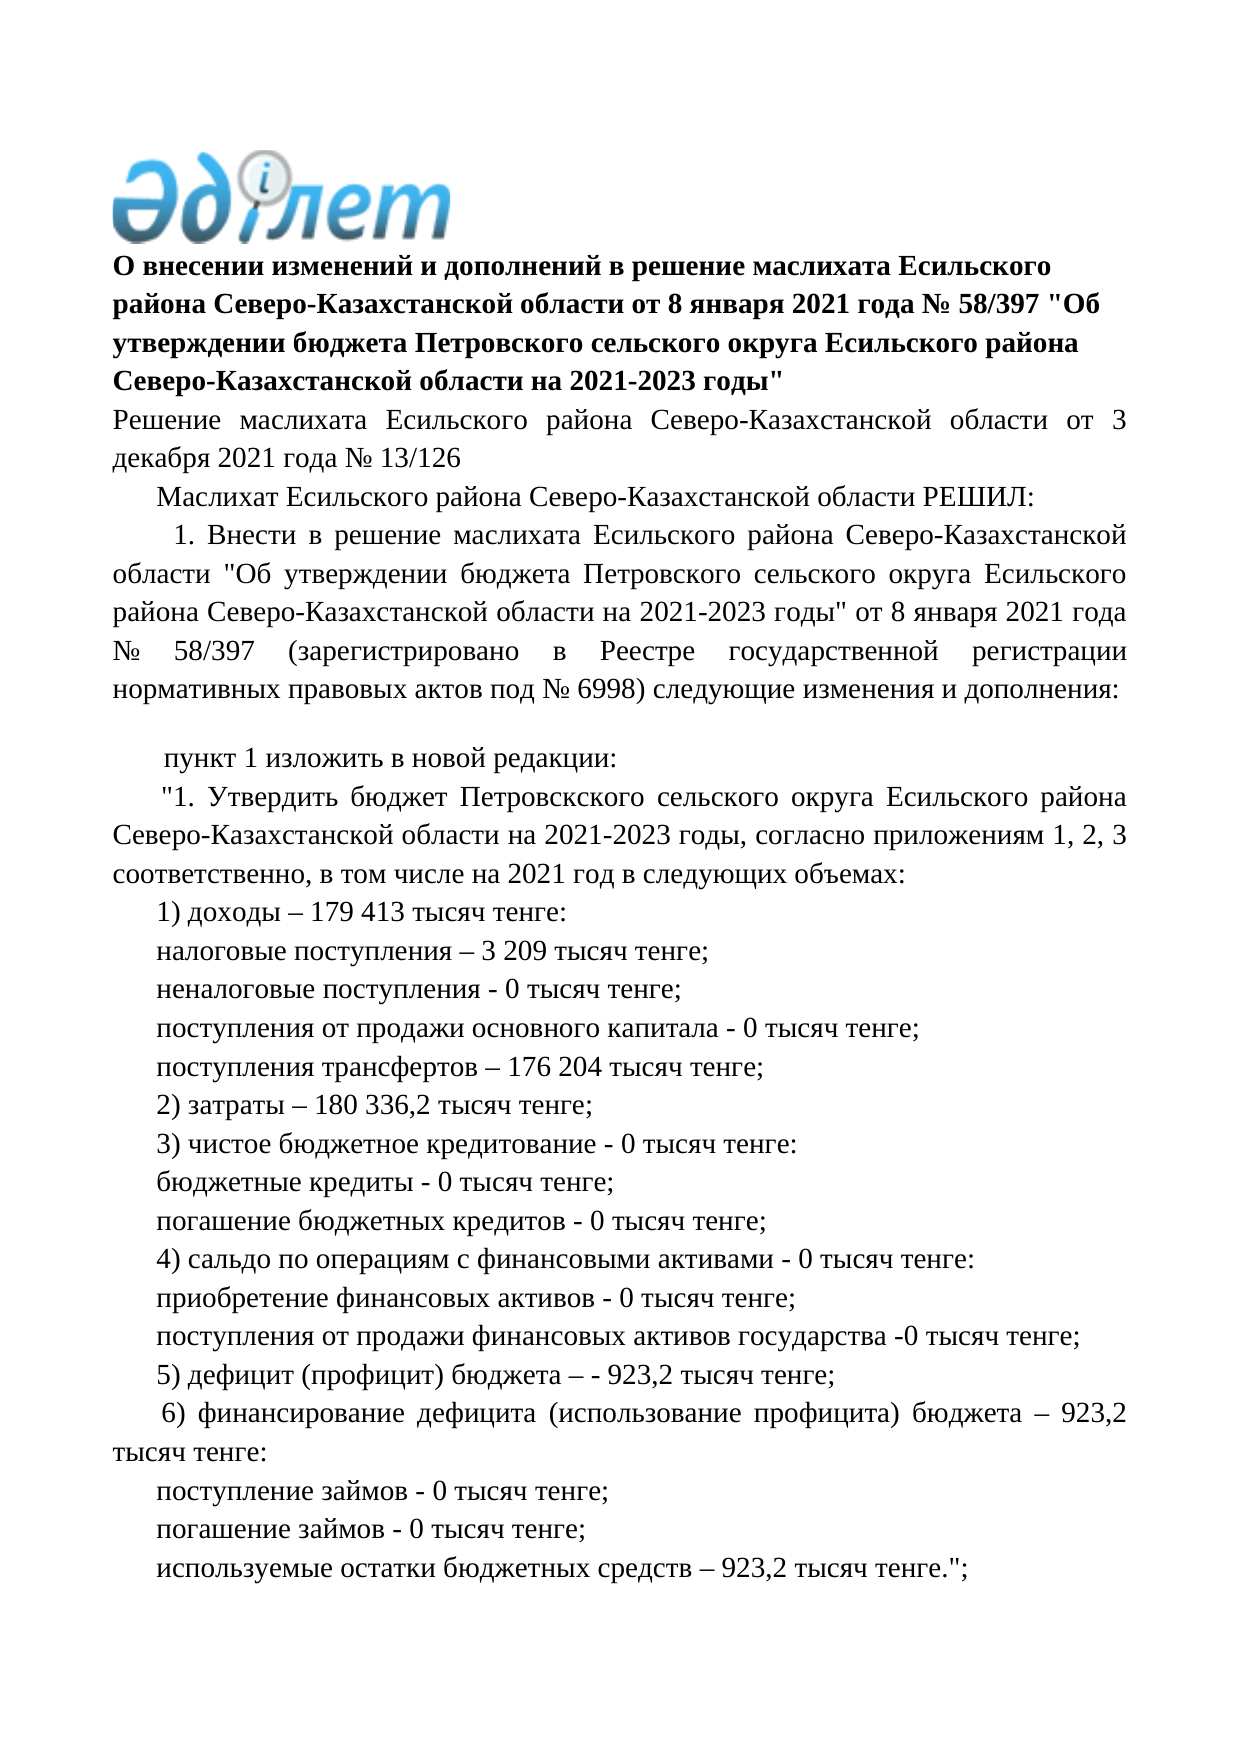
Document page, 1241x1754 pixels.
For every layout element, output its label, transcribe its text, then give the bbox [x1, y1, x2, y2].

text поступления трансфертов – 176 204 тысяч тенге; [112, 1049, 1128, 1082]
picture [112, 150, 451, 244]
text приобретение финансовых активов - 0 тысяч тенге; [112, 1280, 1128, 1313]
text Решение маслихата Есильского района Северо-Казахстанской области от 3 декабря 2021 года № 13/126 [112, 402, 1128, 474]
text погашение бюджетных кредитов - 0 тысяч тенге; [112, 1203, 1128, 1236]
text О внесении изменений и дополнений в решение маслихата Есильского района Северо-Казахстанской области от 8 января 2021 года № 58/397 "Об утверждении бюджета Петровского сельского округа Есильского района Северо-Казахстанской области на 2021-2023 годы" [112, 248, 1128, 397]
text 3) чистое бюджетное кредитование - 0 тысяч тенге: [112, 1126, 1128, 1159]
text неналоговые поступления - 0 тысяч тенге; [112, 972, 1128, 1005]
text 5) дефицит (профицит) бюджета – - 923,2 тысяч тенге; [112, 1357, 1128, 1391]
text погашение займов - 0 тысяч тенге; [112, 1511, 1128, 1545]
text "1. Утвердить бюджет Петровскского сельского округа Есильского района Северо-Казахстанской области на 2021-2023 годы, согласно приложениям 1, 2, 3 соответственно, в том числе на 2021 год в следующих объемах: [112, 779, 1128, 889]
text бюджетные кредиты - 0 тысяч тенге; [112, 1164, 1128, 1198]
text налоговые поступления – 3 209 тысяч тенге; [112, 933, 1128, 967]
text поступление займов - 0 тысяч тенге; [112, 1473, 1128, 1506]
text 1) доходы – 179 413 тысяч тенге: [112, 894, 1128, 928]
text Маслихат Есильского района Северо-Казахстанской области РЕШИЛ: [112, 479, 1128, 512]
text пункт 1 изложить в новой редакции: [112, 740, 1128, 774]
text 1. Внести в решение маслихата Есильского района Северо-Казахстанской области "Об утверждении бюджета Петровского сельского округа Есильского района Северо-Казахстанской области на 2021-2023 годы" от 8 января 2021 года № 58/397 (зарегистрировано в Реестре государственной регистрации нормативных правовых актов под № 6998) следующие изменения и дополнения: [112, 517, 1128, 705]
text используемые остатки бюджетных средств – 923,2 тысяч тенге."; [112, 1550, 1128, 1583]
text поступления от продажи финансовых активов государства -0 тысяч тенге; [112, 1318, 1128, 1352]
text поступления от продажи основного капитала - 0 тысяч тенге; [112, 1010, 1128, 1044]
text 6) финансирование дефицита (использование профицита) бюджета – 923,2 тысяч тенге: [112, 1396, 1128, 1468]
text 4) сальдо по операциям с финансовыми активами - 0 тысяч тенге: [112, 1241, 1128, 1275]
text 2) затраты – 180 336,2 тысяч тенге; [112, 1087, 1128, 1121]
